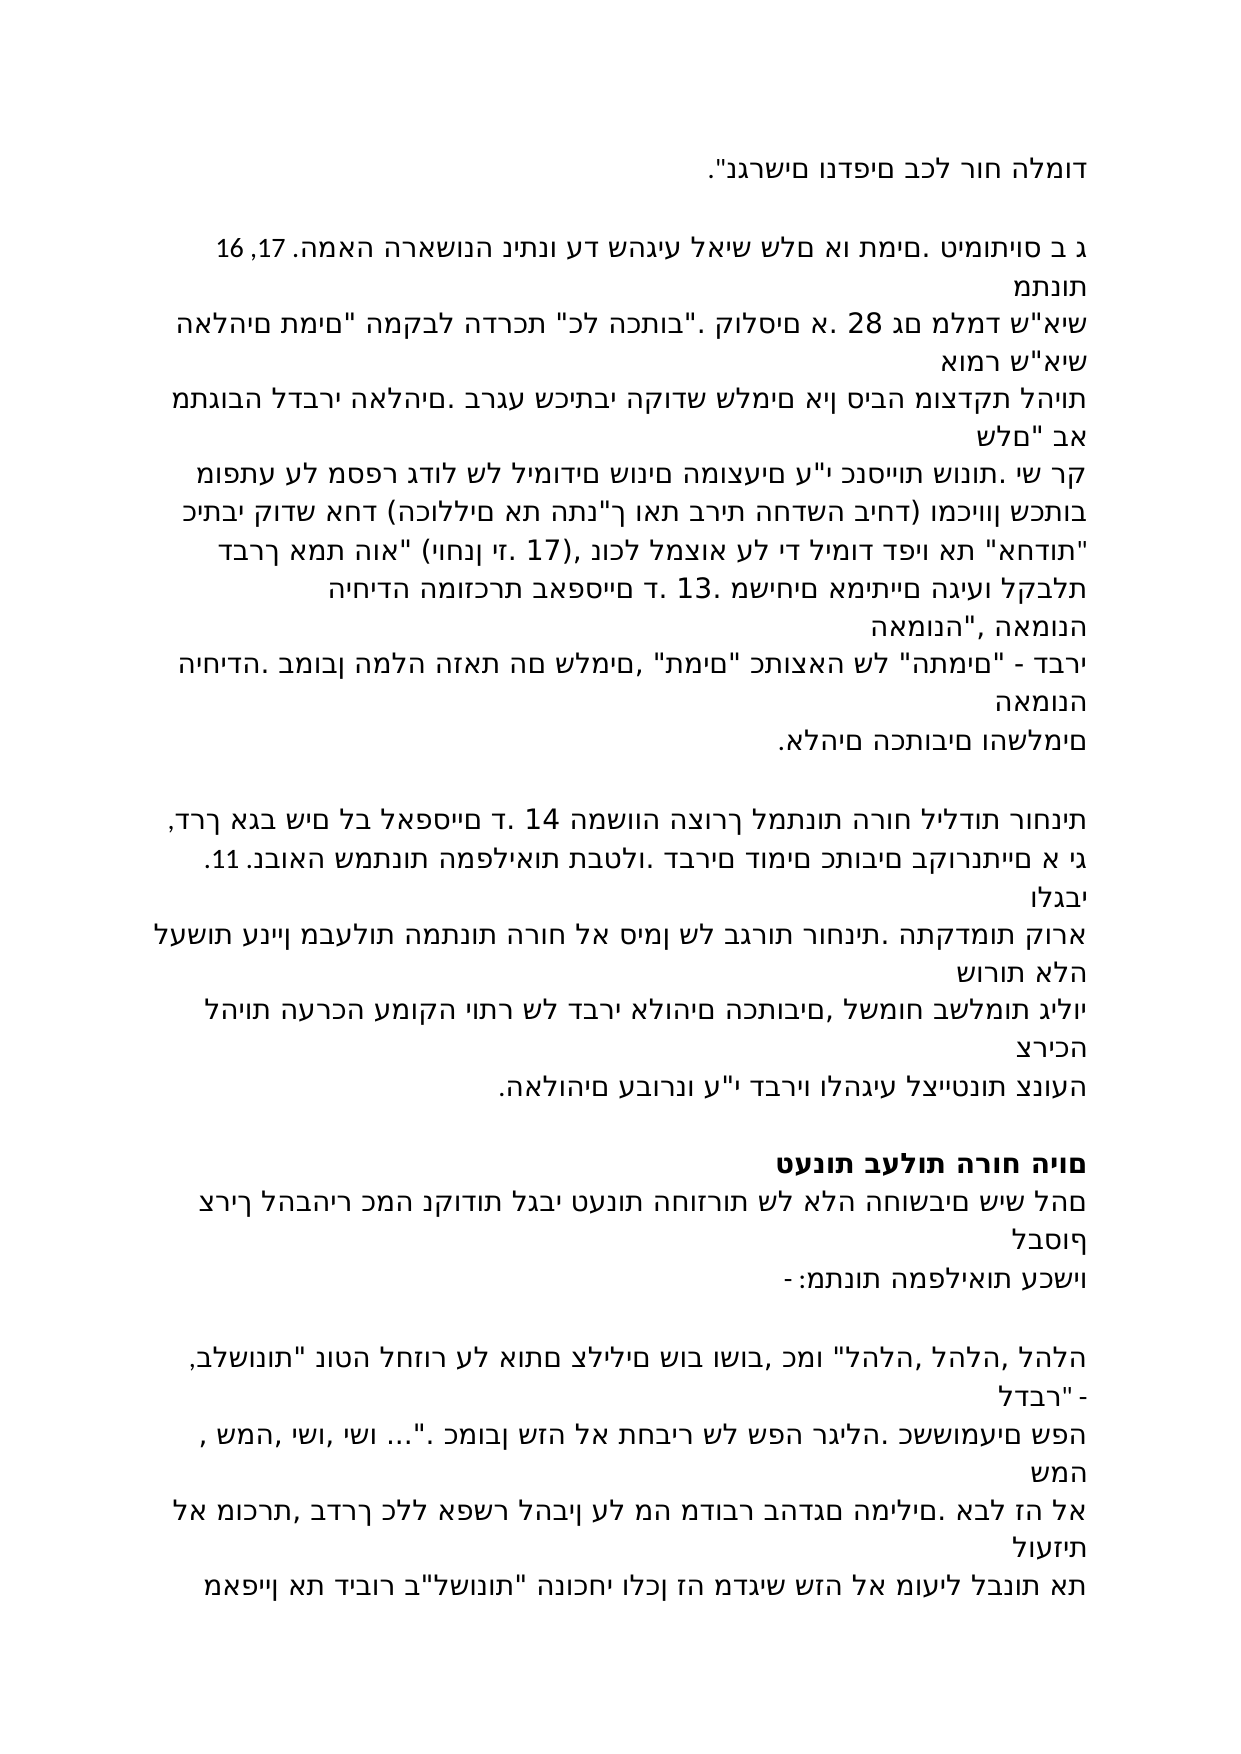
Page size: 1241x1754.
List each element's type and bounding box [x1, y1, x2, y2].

table_header [151, 150, 1089, 1603]
